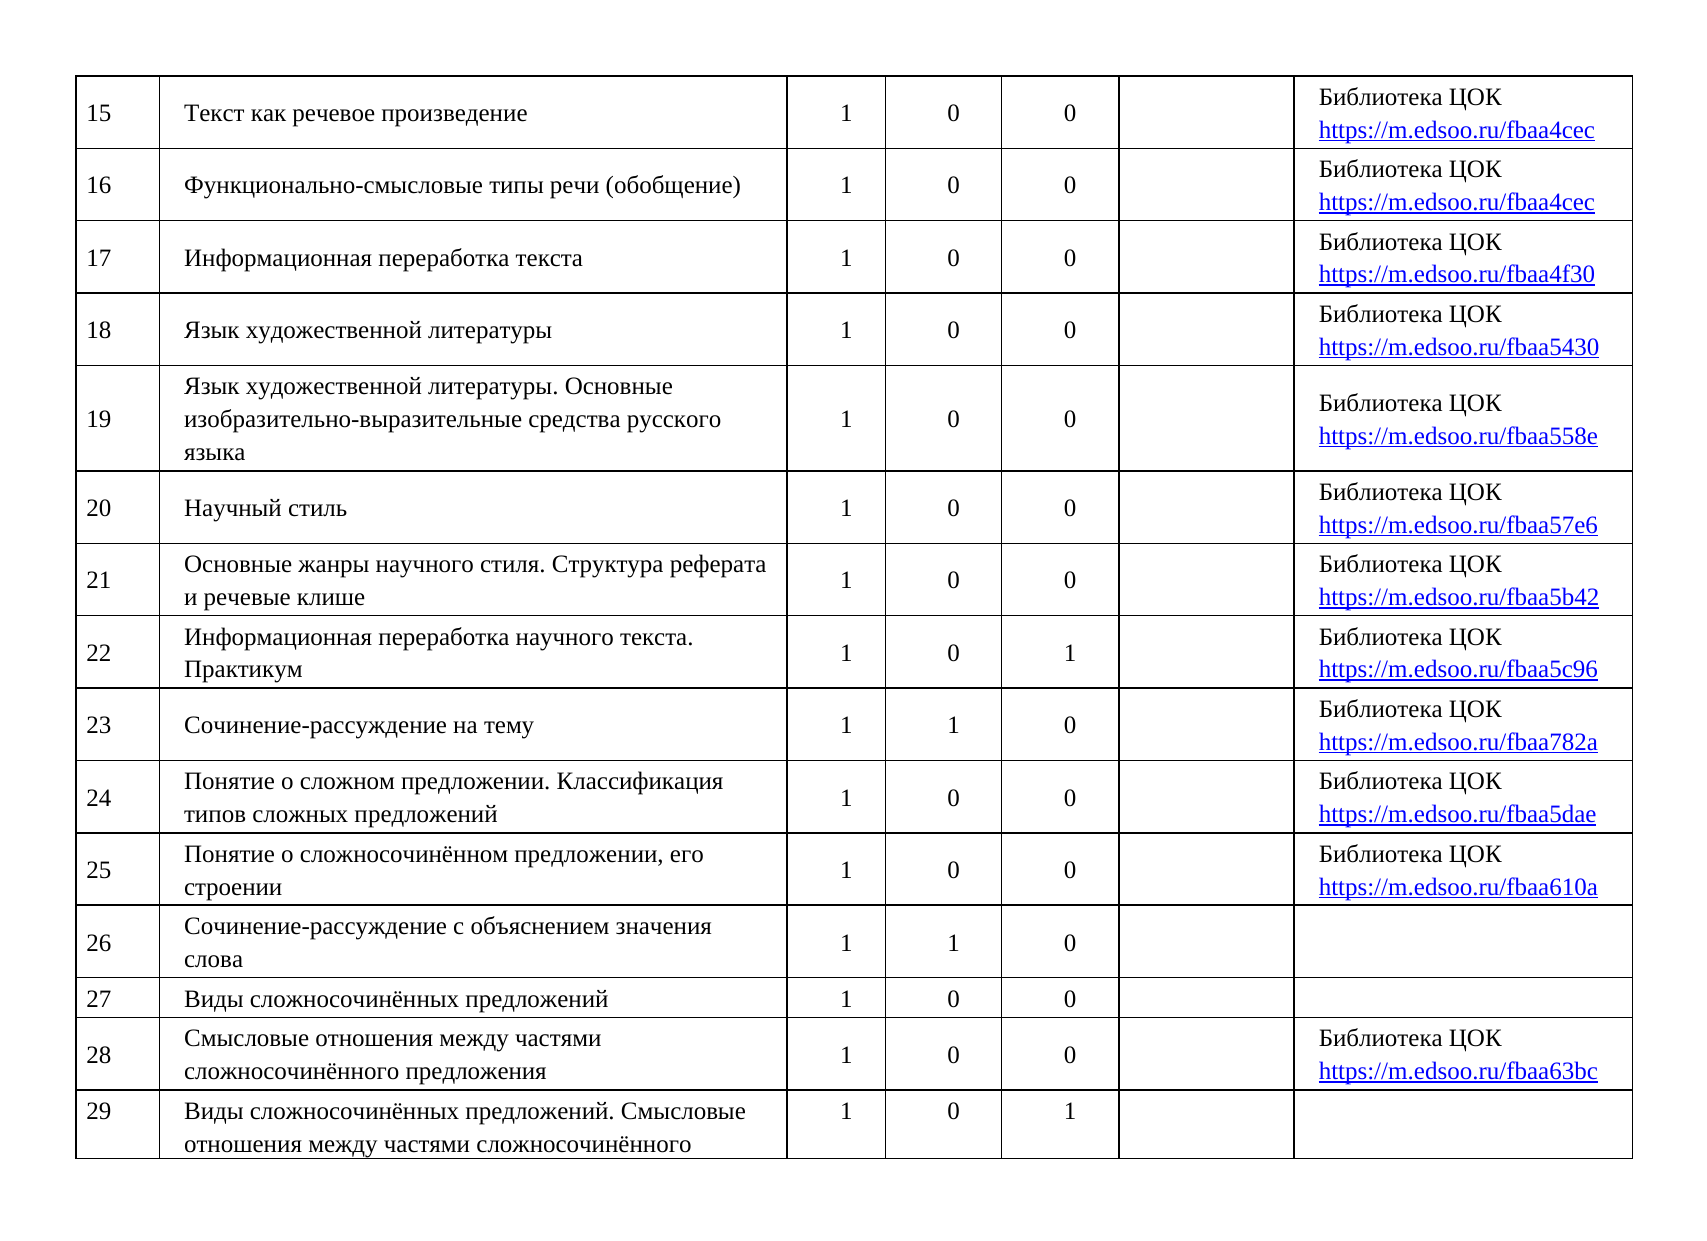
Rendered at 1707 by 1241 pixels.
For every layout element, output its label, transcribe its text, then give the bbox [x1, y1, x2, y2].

table_cell [1120, 761, 1293, 832]
table_cell [1120, 149, 1293, 220]
table_cell 0 [886, 1018, 1001, 1089]
table_cell Библиотека ЦОК https://m.edsoo.ru/fbaa5430 [1295, 294, 1632, 364]
table_cell [1120, 294, 1293, 364]
table_cell Библиотека ЦОК https://m.edsoo.ru/fbaa5c96 [1295, 616, 1632, 687]
table_cell Сочинение-рассуждение на тему [160, 689, 786, 759]
table_cell Библиотека ЦОК https://m.edsoo.ru/fbaa4cec [1295, 77, 1632, 147]
table_cell 1 [886, 689, 1001, 759]
table_cell [1120, 978, 1293, 1017]
table_cell 1 [788, 366, 885, 470]
table_cell 0 [886, 1091, 1001, 1157]
table_cell 0 [1002, 544, 1118, 615]
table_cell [160, 1091, 786, 1157]
table_cell 1 [788, 906, 885, 977]
table_cell 1 [788, 472, 885, 542]
table_cell 0 [1002, 77, 1118, 147]
table_cell Библиотека ЦОК https://m.edsoo.ru/fbaa610a [1295, 834, 1632, 904]
table_cell 1 [788, 978, 885, 1017]
table_cell Библиотека ЦОК https://m.edsoo.ru/fbaa57e6 [1295, 472, 1632, 542]
table_cell [1120, 616, 1293, 687]
table_cell 26 [77, 906, 159, 977]
table_cell 0 [886, 77, 1001, 147]
table_cell 1 [788, 616, 885, 687]
table_cell Язык художественной литературы [160, 294, 786, 364]
table_cell 0 [886, 149, 1001, 220]
table_cell Информационная переработка научного текста. Практикум [160, 616, 786, 687]
table_cell 0 [1002, 761, 1118, 832]
table_cell [1120, 544, 1293, 615]
table_cell 0 [886, 761, 1001, 832]
table_cell 0 [1002, 294, 1118, 364]
table_cell 0 [886, 366, 1001, 470]
table_cell Функционально-смысловые типы речи (обобщение) [160, 149, 786, 220]
table_cell 1 [788, 149, 885, 220]
table_cell [1120, 834, 1293, 904]
table_cell 15 [77, 77, 159, 147]
table_cell 0 [886, 544, 1001, 615]
table_cell [1120, 77, 1293, 147]
table_cell Виды сложносочинённых предложений [160, 978, 786, 1017]
table_cell 21 [77, 544, 159, 615]
table_cell 1 [788, 1018, 885, 1089]
table_cell 0 [1002, 1018, 1118, 1089]
table_cell 19 [77, 366, 159, 470]
table_cell 1 [788, 77, 885, 147]
table_cell 0 [1002, 906, 1118, 977]
table_cell [1295, 1091, 1632, 1157]
table_cell 29 [77, 1091, 159, 1157]
table_cell Библиотека ЦОК https://m.edsoo.ru/fbaa4f30 [1295, 221, 1632, 292]
table_cell 18 [77, 294, 159, 364]
table_cell 0 [886, 616, 1001, 687]
table_cell [1120, 906, 1293, 977]
table_cell [1120, 472, 1293, 542]
table_cell 25 [77, 834, 159, 904]
table_cell 1 [788, 689, 885, 759]
table_cell 24 [77, 761, 159, 832]
table_cell 0 [886, 294, 1001, 364]
table_cell [1295, 906, 1632, 977]
table_cell 1 [788, 761, 885, 832]
table_cell 1 [788, 221, 885, 292]
table_cell 1 [1002, 616, 1118, 687]
table_cell 1 [788, 544, 885, 615]
table_cell Библиотека ЦОК https://m.edsoo.ru/fbaa5dae [1295, 761, 1632, 832]
table_cell Текст как речевое произведение [160, 77, 786, 147]
table_cell 0 [1002, 149, 1118, 220]
table_cell 0 [1002, 366, 1118, 470]
table_cell [1120, 1091, 1293, 1157]
table_cell Основные жанры научного стиля. Структура реферата и речевые клише [160, 544, 786, 615]
table_cell 0 [1002, 472, 1118, 542]
table_cell Библиотека ЦОК https://m.edsoo.ru/fbaa63bc [1295, 1018, 1632, 1089]
table_cell [1120, 689, 1293, 759]
table_cell Научный стиль [160, 472, 786, 542]
table_cell 0 [886, 978, 1001, 1017]
table_cell 20 [77, 472, 159, 542]
table_cell 17 [77, 221, 159, 292]
table_cell 27 [77, 978, 159, 1017]
table_cell [1120, 221, 1293, 292]
table_cell 22 [77, 616, 159, 687]
table_cell Библиотека ЦОК https://m.edsoo.ru/fbaa782a [1295, 689, 1632, 759]
table_cell Понятие о сложносочинённом предложении, его строении [160, 834, 786, 904]
table_cell [1120, 366, 1293, 470]
table_cell Язык художественной литературы. Основные изобразительно-выразительные средства русского языка [160, 366, 786, 470]
table_cell 1 [788, 1091, 885, 1157]
table_cell Смысловые отношения между частями сложносочинённого предложения [160, 1018, 786, 1089]
table_cell 0 [1002, 978, 1118, 1017]
table_cell Библиотека ЦОК https://m.edsoo.ru/fbaa4cec [1295, 149, 1632, 220]
table_cell 28 [77, 1018, 159, 1089]
table_cell Библиотека ЦОК https://m.edsoo.ru/fbaa5b42 [1295, 544, 1632, 615]
table_cell 0 [886, 834, 1001, 904]
table_cell 23 [77, 689, 159, 759]
table_cell 1 [788, 834, 885, 904]
table_cell [1120, 1018, 1293, 1089]
table_cell 1 [1002, 1091, 1118, 1157]
table_cell 16 [77, 149, 159, 220]
table_cell 0 [886, 472, 1001, 542]
table_cell Понятие о сложном предложении. Классификация типов сложных предложений [160, 761, 786, 832]
table_cell 0 [886, 221, 1001, 292]
table_cell Сочинение-рассуждение с объяснением значения слова [160, 906, 786, 977]
table_cell 1 [886, 906, 1001, 977]
table_cell Информационная переработка текста [160, 221, 786, 292]
table_cell 0 [1002, 834, 1118, 904]
table_cell [1295, 978, 1632, 1017]
table_cell Библиотека ЦОК https://m.edsoo.ru/fbaa558e [1295, 366, 1632, 470]
table_cell 1 [788, 294, 885, 364]
table_cell 0 [1002, 689, 1118, 759]
table_cell 0 [1002, 221, 1118, 292]
